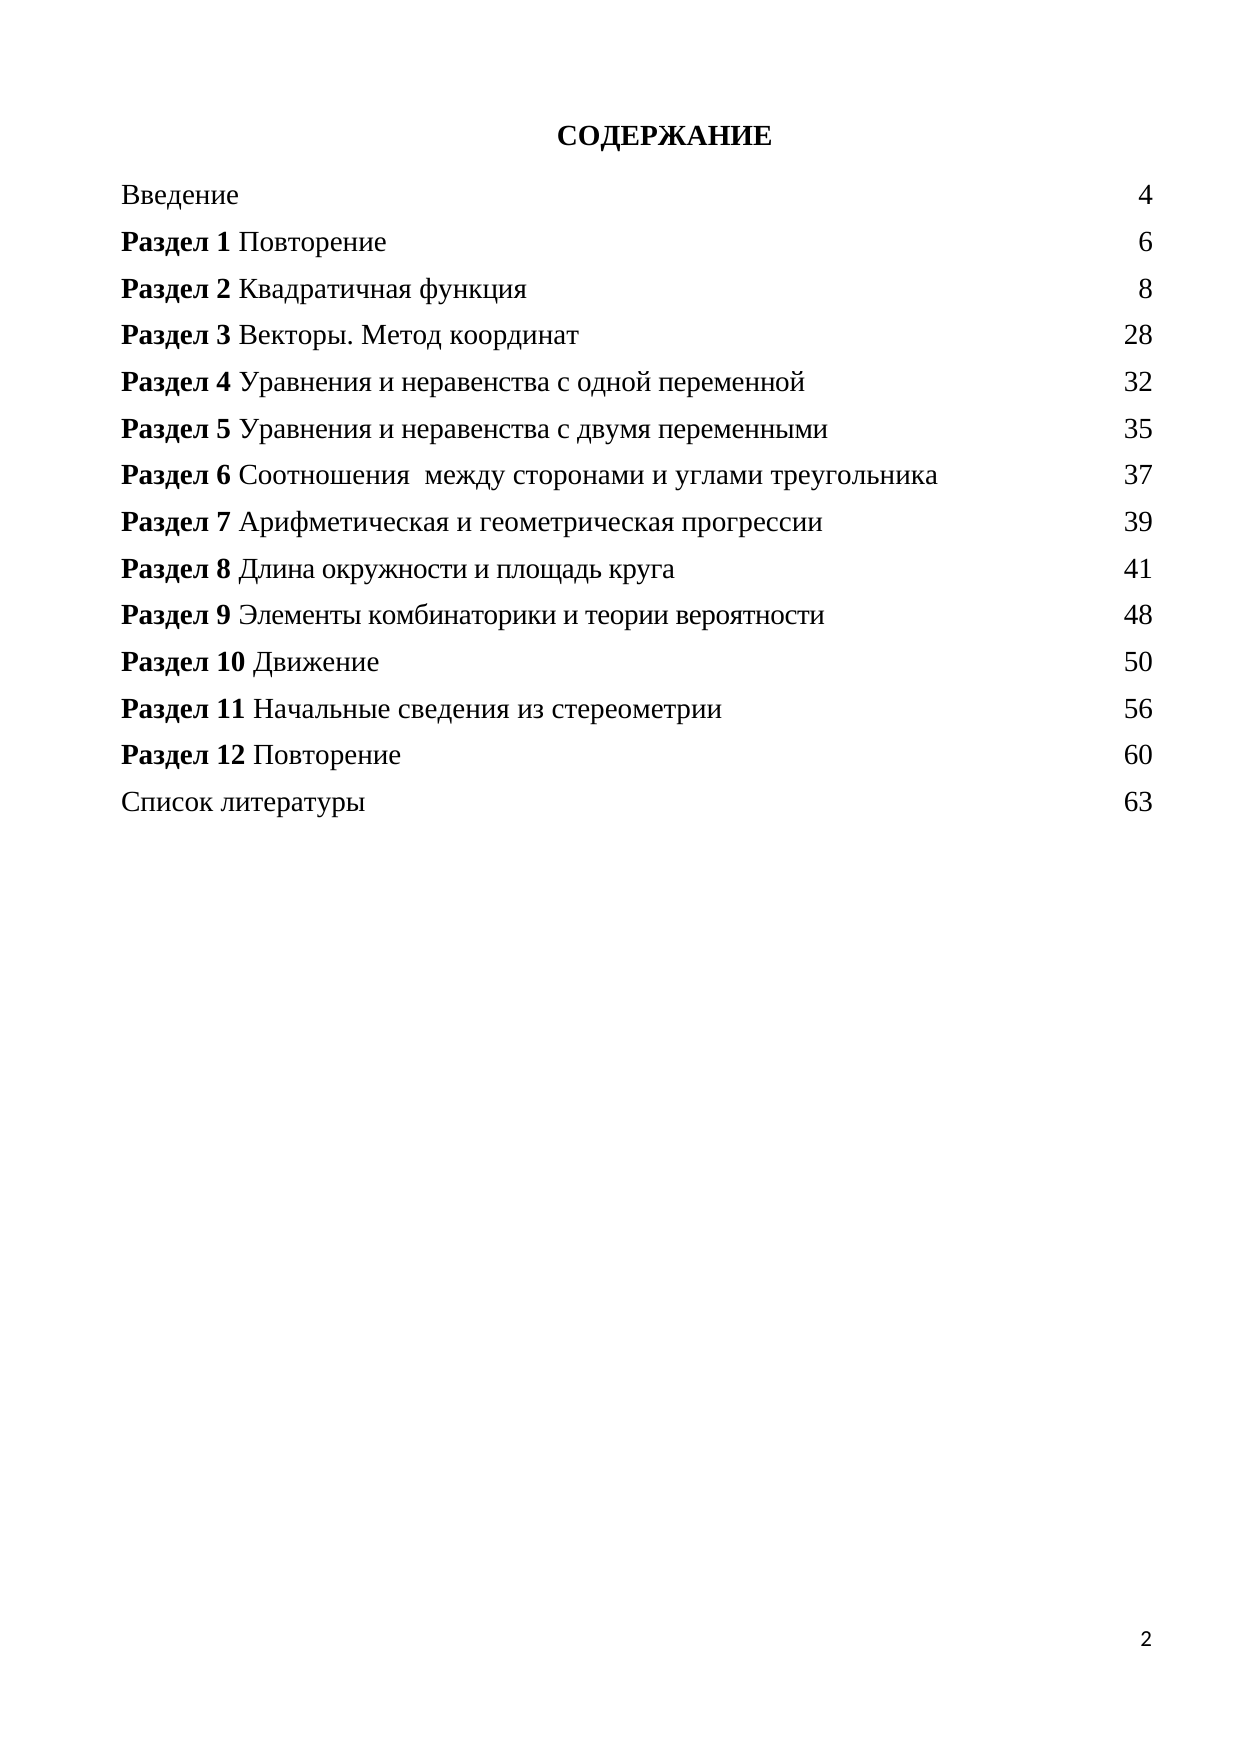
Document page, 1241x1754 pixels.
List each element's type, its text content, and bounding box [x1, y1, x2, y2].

text СОДЕРЖАНИЕ [177, 118, 1152, 152]
table_cell Раздел 1 Повторение [110, 224, 1048, 271]
table_cell 35 [1048, 411, 1164, 457]
table_cell Список литературы [110, 784, 1048, 831]
table_cell 41 [1048, 551, 1164, 597]
table_cell 8 [1048, 271, 1164, 317]
table_cell Раздел 6 Соотношения между сторонами и углами треугольника [110, 458, 1048, 504]
table_cell Раздел 3 Векторы. Метод координат [110, 318, 1048, 364]
table_cell Раздел 7 Арифметическая и геометрическая прогрессии [110, 504, 1048, 551]
table_cell 37 [1048, 458, 1164, 504]
table_cell Раздел 11 Начальные сведения из стереометрии [110, 691, 1048, 737]
table_cell 28 [1048, 318, 1164, 364]
table_cell Раздел 10 Движение [110, 644, 1048, 691]
table_cell 48 [1048, 598, 1164, 644]
table_cell Раздел 12 Повторение [110, 738, 1048, 784]
table_cell 60 [1048, 738, 1164, 784]
table_cell Раздел 9 Элементы комбинаторики и теории вероятности [110, 598, 1048, 644]
table_cell 32 [1048, 364, 1164, 411]
table_header Введение [110, 178, 1048, 224]
table_cell 50 [1048, 644, 1164, 691]
table_cell Раздел 2 Квадратичная функция [110, 271, 1048, 317]
table_cell Раздел 5 Уравнения и неравенства с двумя переменными [110, 411, 1048, 457]
table_cell Раздел 8 Длина окружности и площадь круга [110, 551, 1048, 597]
table_cell 56 [1048, 691, 1164, 737]
table_cell 6 [1048, 224, 1164, 271]
table_header 4 [1048, 178, 1164, 224]
table_cell 63 [1048, 784, 1164, 831]
table_cell 39 [1048, 504, 1164, 551]
table_cell Раздел 4 Уравнения и неравенства с одной переменной [110, 364, 1048, 411]
